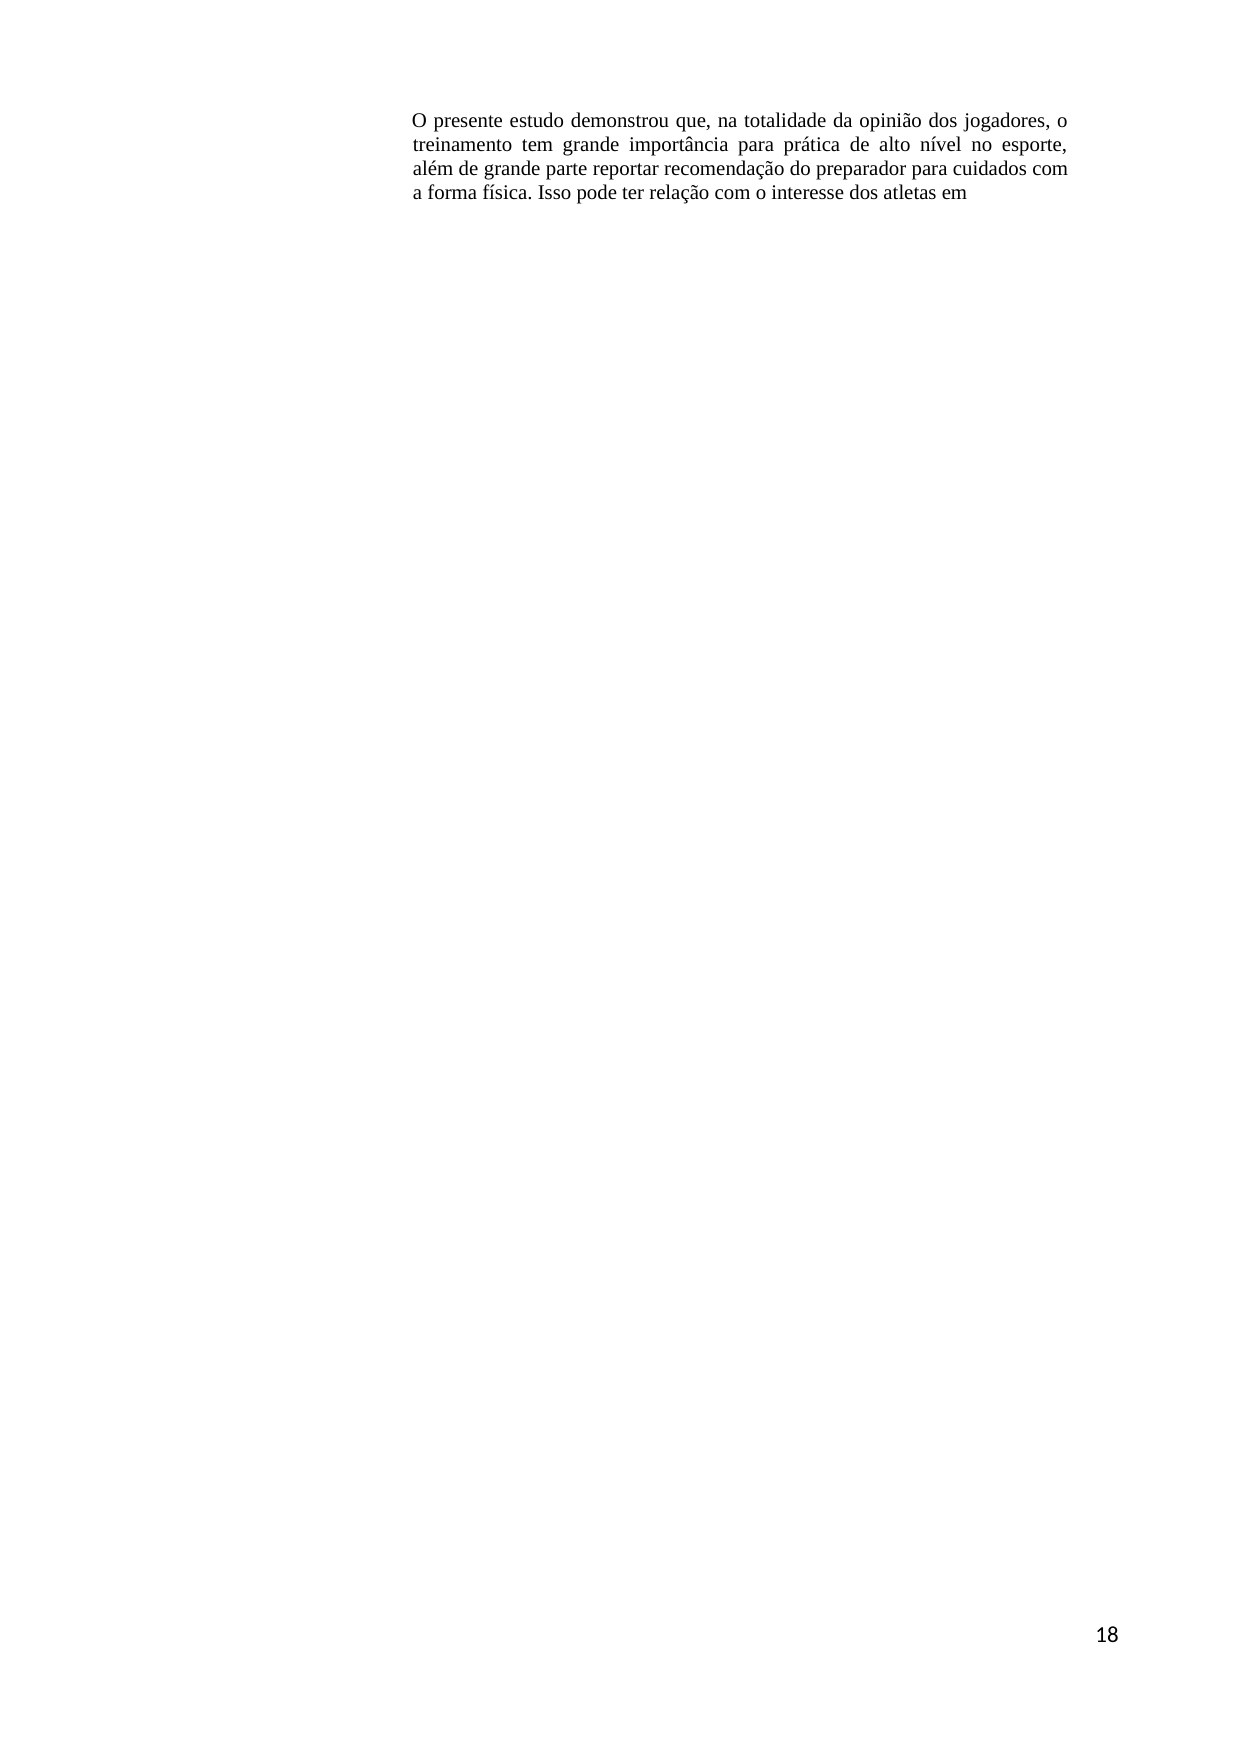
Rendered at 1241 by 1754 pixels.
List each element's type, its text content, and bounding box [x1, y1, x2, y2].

text O presente estudo demonstrou que, na totalidade da opinião dos jogadores, o treinamento tem grande importância para prática de alto nível no esporte, além de grande parte reportar recomendação do preparador para cuidados com a forma física. Isso pode ter relação com o interesse dos atletas em [412, 108, 1069, 204]
